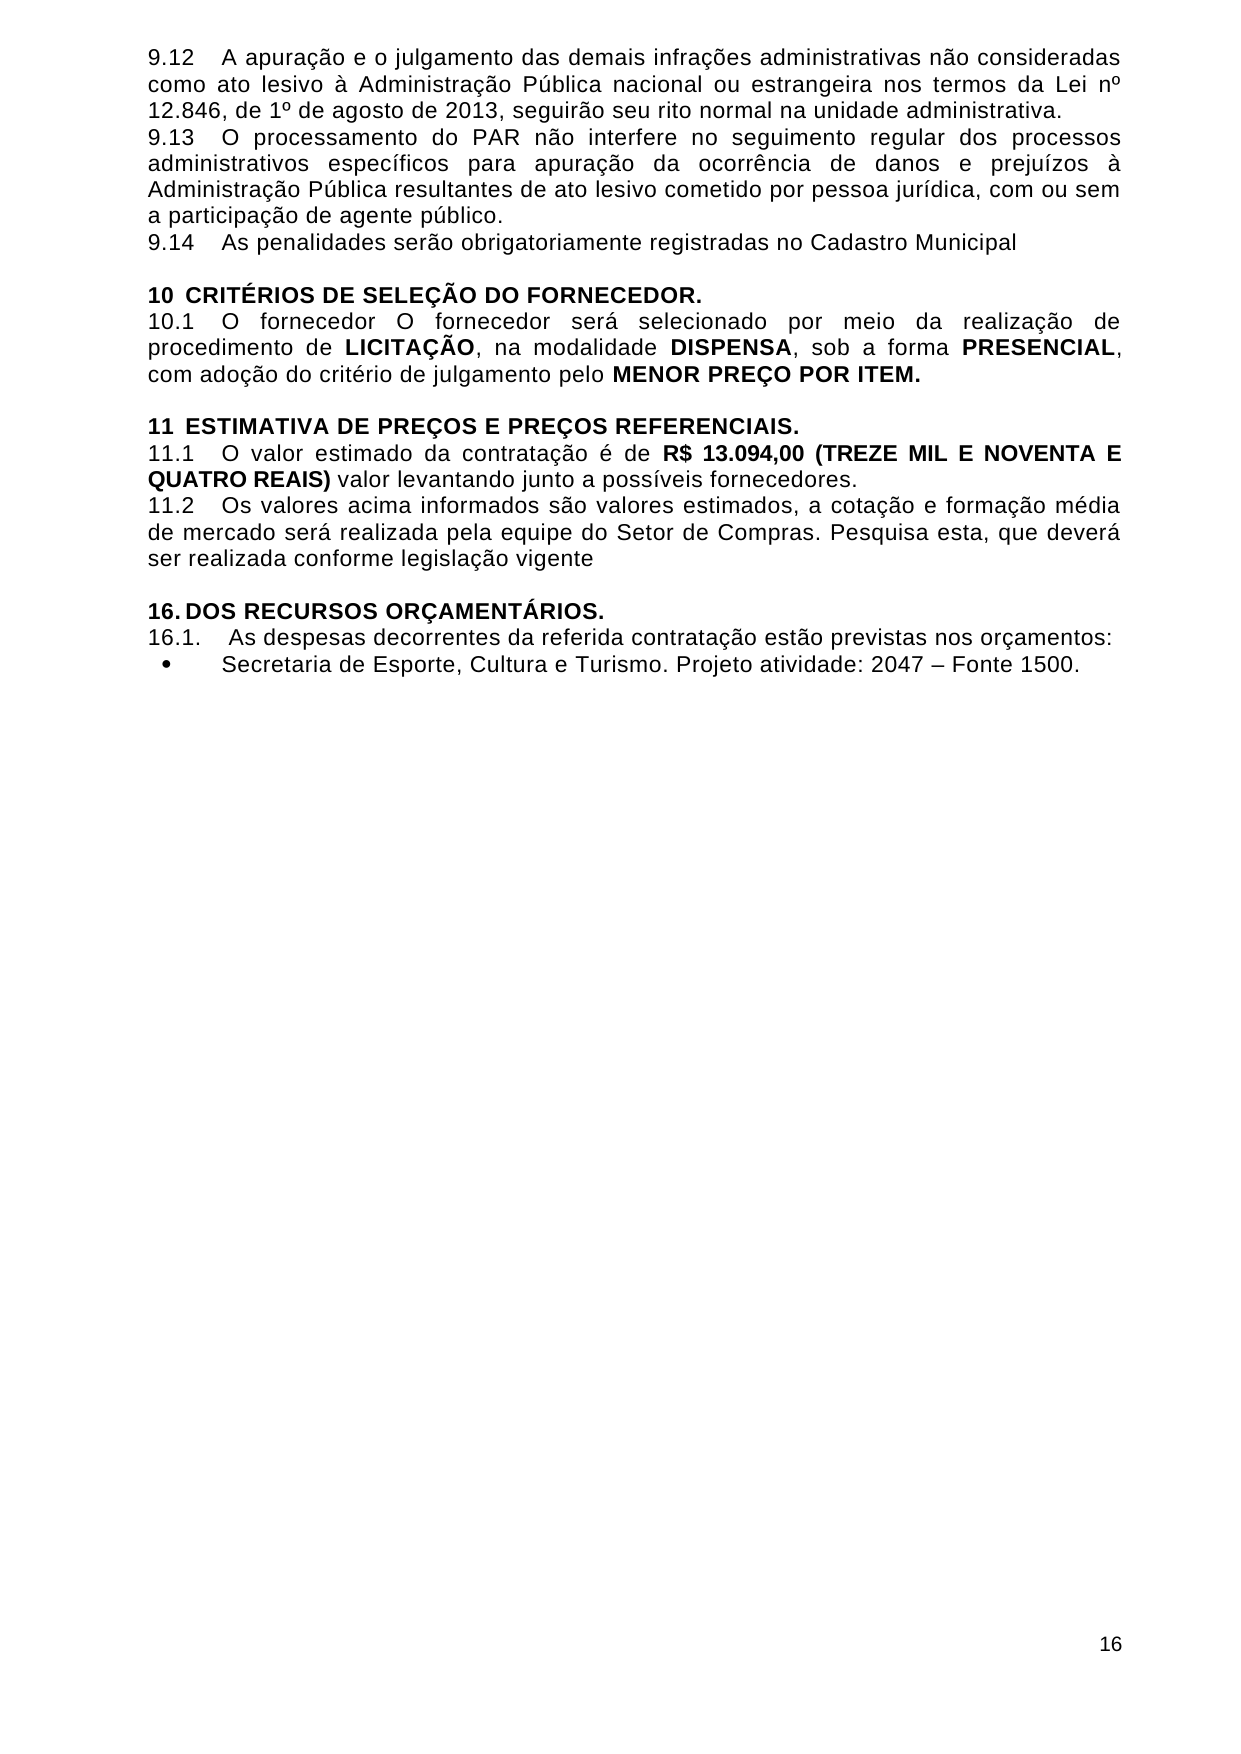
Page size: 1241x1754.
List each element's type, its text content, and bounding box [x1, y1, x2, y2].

list As despesas decorrentes da referida contratação estão previstas nos orçamentos: [148, 624, 1122, 651]
list O fornecedor O fornecedor será selecionado por meio da realização de procedimento de LICITAÇÃO, na modalidade DISPENSA, sob a forma PRESENCIAL, com adoção do critério de julgamento pelo MENOR PREÇO POR ITEM. [148, 308, 1122, 387]
list ESTIMATIVA DE PREÇOS E PREÇOS REFERENCIAIS. [148, 413, 1122, 440]
list A apuração e o julgamento das demais infrações administrativas não consideradas como ato lesivo à Administração Pública nacional ou estrangeira nos termos da Lei nº 12.846, de 1º de agosto de 2013, seguirão seu rito normal na unidade administrativa. [148, 44, 1122, 123]
list O processamento do PAR não interfere no seguimento regular dos processos administrativos específicos para apuração da ocorrência de danos e prejuízos à Administração Pública resultantes de ato lesivo cometido por pessoa jurídica, com ou sem a participação de agente público. [148, 123, 1122, 229]
list DOS RECURSOS ORÇAMENTÁRIOS. [148, 598, 1122, 624]
list As penalidades serão obrigatoriamente registradas no Cadastro Municipal [148, 229, 1122, 255]
list Secretaria de Esporte, Cultura e Turismo. Projeto atividade: 2047 – Fonte 1500. [148, 651, 1122, 677]
list CRITÉRIOS DE SELEÇÃO DO FORNECEDOR. [148, 282, 1122, 308]
list O valor estimado da contratação é de R$ 13.094,00 (TREZE MIL E NOVENTA E QUATRO REAIS) valor levantando junto a possíveis fornecedores. [148, 440, 1122, 492]
list Os valores acima informados são valores estimados, a cotação e formação média de mercado será realizada pela equipe do Setor de Compras. Pesquisa esta, que deverá ser realizada conforme legislação vigente [148, 492, 1122, 571]
